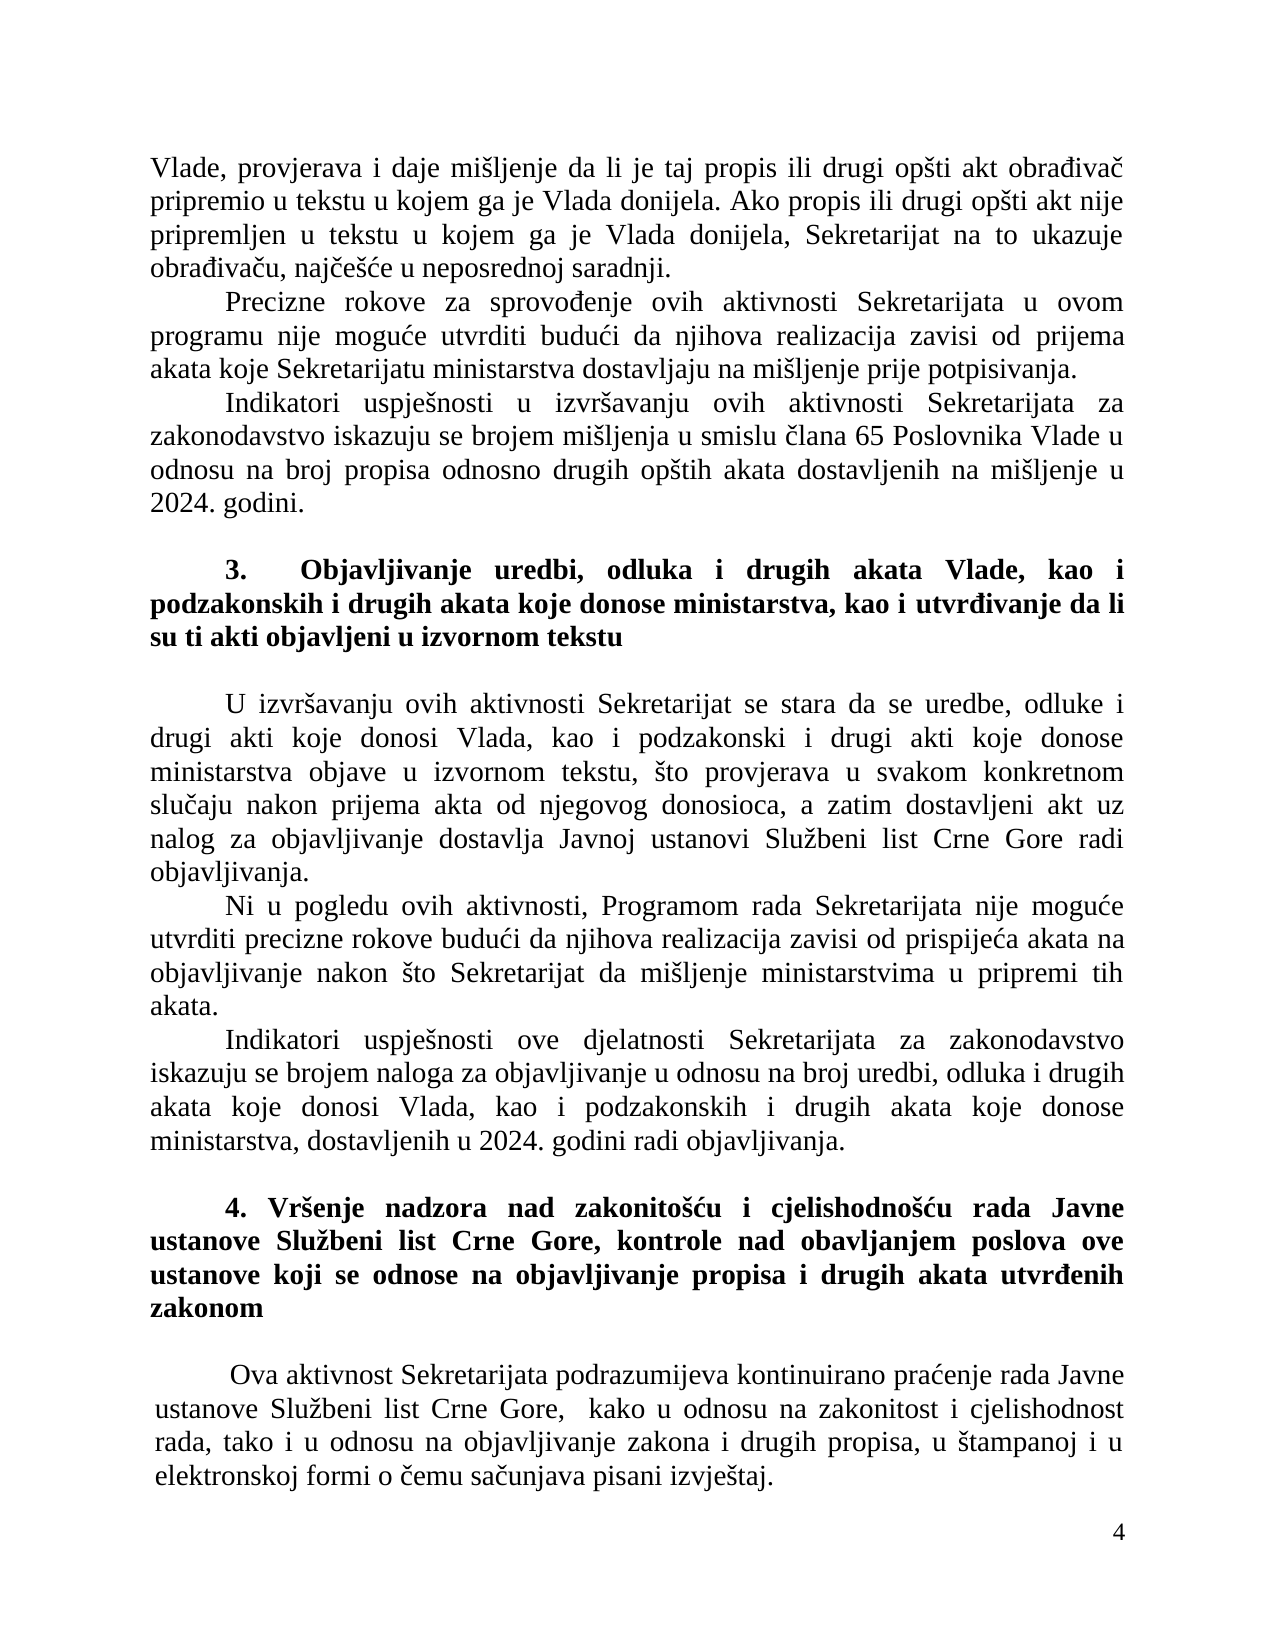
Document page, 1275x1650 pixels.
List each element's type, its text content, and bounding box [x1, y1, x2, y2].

text Indikatori uspješnosti ove djelatnosti Sekretarijata za zakonodavstvo iskazuju se brojem naloga za objavljivanje u odnosu na broj uredbi, odluka i drugih akata koje donosi Vlada, kao i podzakonskih i drugih akata koje donose ministarstva, dostavljenih u 2024. godini radi objavljivanja. [150, 1022, 1125, 1156]
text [150, 150, 1125, 284]
list Objavljivanje uredbi, odluka i drugih akata Vlade, kao i podzakonskih i drugih akata koje donose ministarstva, kao i utvrđivanje da li su ti akti objavljeni u izvornom tekstu [150, 552, 1125, 653]
text Ni u pogledu ovih aktivnosti, Programom rada Sekretarijata nije moguće utvrditi precizne rokove budući da njihova realizacija zavisi od prispijeća akata na objavljivanje nakon što Sekretarijat da mišljenje ministarstvima u pripremi tih akata. [150, 888, 1125, 1022]
text Indikatori uspješnosti u izvršavanju ovih aktivnosti Sekretarijata za zakonodavstvo iskazuju se brojem mišljenja u smislu člana 65 Poslovnika Vlade u odnosu na broj propisa odnosno drugih opštih akata dostavljenih na mišljenje u 2024. godini. [150, 385, 1125, 519]
text 4. Vršenje nadzora nad zakonitošću i cjelishodnošću rada Javne ustanove Službeni list Crne Gore, kontrole nad obavljanjem poslova ove ustanove koji se odnose na objavljivanje propisa i drugih akata utvrđenih zakonom [150, 1190, 1125, 1324]
text Ova aktivnost Sekretarijata podrazumijeva kontinuirano praćenje rada Javne ustanove Službeni list Crne Gore, kako u odnosu na zakonitost i cjelishodnost rada, tako i u odnosu na objavljivanje zakona i drugih propisa, u štampanoj i u elektronskoj formi o čemu sačunjava pisani izvještaj. [154, 1357, 1125, 1492]
text Precizne rokove za sprovođenje ovih aktivnosti Sekretarijata u ovom programu nije moguće utvrditi budući da njihova realizacija zavisi od prijema akata koje Sekretarijatu ministarstva dostavljaju na mišljenje prije potpisivanja. [150, 284, 1125, 385]
text U izvršavanju ovih aktivnosti Sekretarijat se stara da se uredbe, odluke i drugi akti koje donosi Vlada, kao i podzakonski i drugi akti koje donose ministarstva objave u izvornom tekstu, što provjerava u svakom konkretnom slučaju nakon prijema akta od njegovog donosioca, a zatim dostavljeni akt uz nalog za objavljivanje dostavlja Javnoj ustanovi Službeni list Crne Gore radi objavljivanja. [150, 687, 1125, 888]
